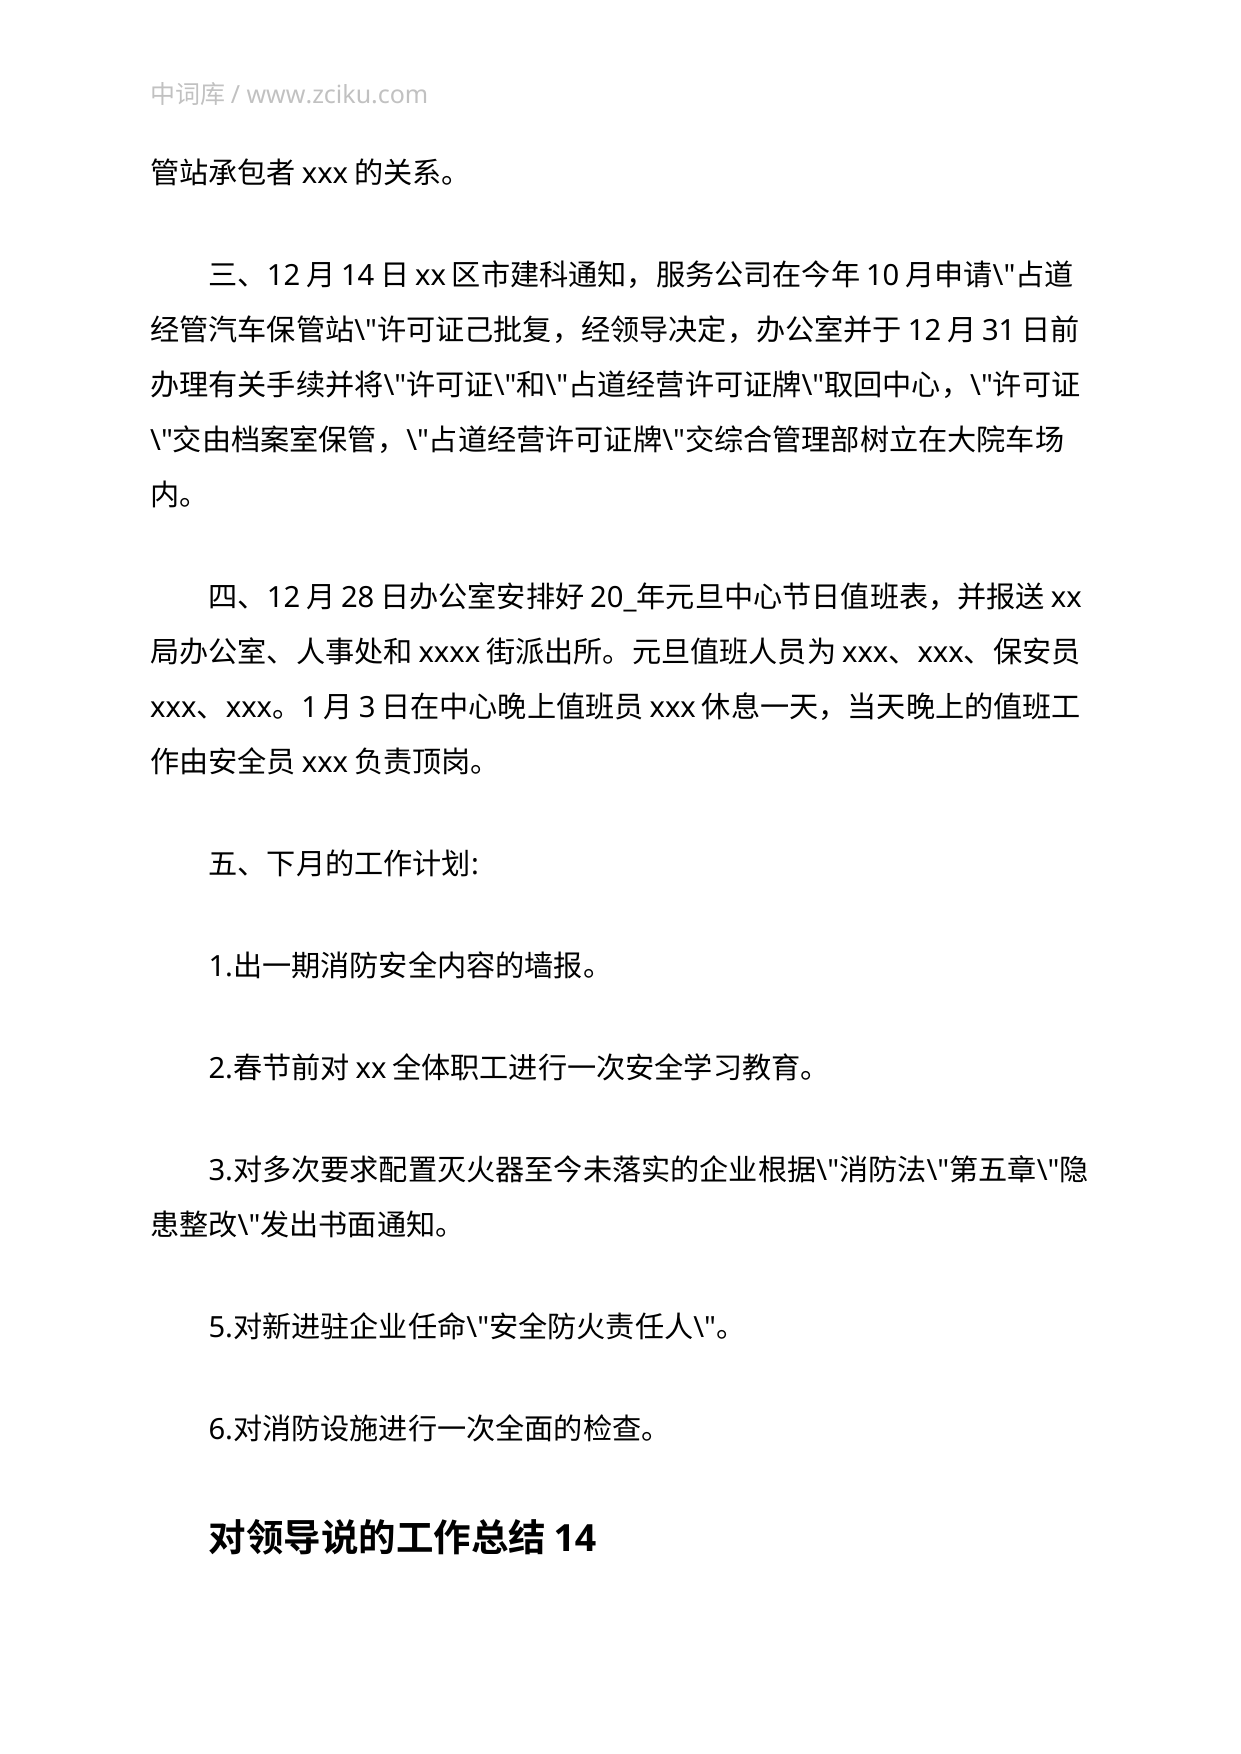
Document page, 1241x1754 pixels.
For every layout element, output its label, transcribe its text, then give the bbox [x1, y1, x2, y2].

text 三、12月14日xx区市建科通知，服务公司在今年10月申请\"占道经管汽车保管站\"许可证己批复，经领导决定，办公室并于12月31日前办理有关手续并将\"许可证\"和\"占道经营许可证牌\"取回中心，\"许可证\"交由档案室保管，\"占道经营许可证牌\"交综合管理部树立在大院车场内。 [150, 252, 1090, 514]
text 2.春节前对xx全体职工进行一次安全学习教育。 [150, 1045, 1090, 1087]
text 3.对多次要求配置灭火器至今未落实的企业根据\"消防法\"第五章\"隐患整改\"发出书面通知。 [150, 1147, 1090, 1244]
text 五、下月的工作计划: [150, 841, 1090, 883]
text 1.出一期消防安全内容的墙报。 [150, 943, 1090, 985]
text 对领导说的工作总结14 [150, 1508, 1090, 1562]
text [150, 150, 1090, 192]
text 6.对消防设施进行一次全面的检查。 [150, 1406, 1090, 1448]
text 5.对新进驻企业任命\"安全防火责任人\"。 [150, 1304, 1090, 1346]
text 四、12月28日办公室安排好20_年元旦中心节日值班表，并报送xx局办公室、人事处和xxxx街派出所。元旦值班人员为xxx、xxx、保安员xxx、xxx。1月3日在中心晚上值班员xxx休息一天，当天晚上的值班工作由安全员xxx负责顶岗。 [150, 574, 1090, 781]
